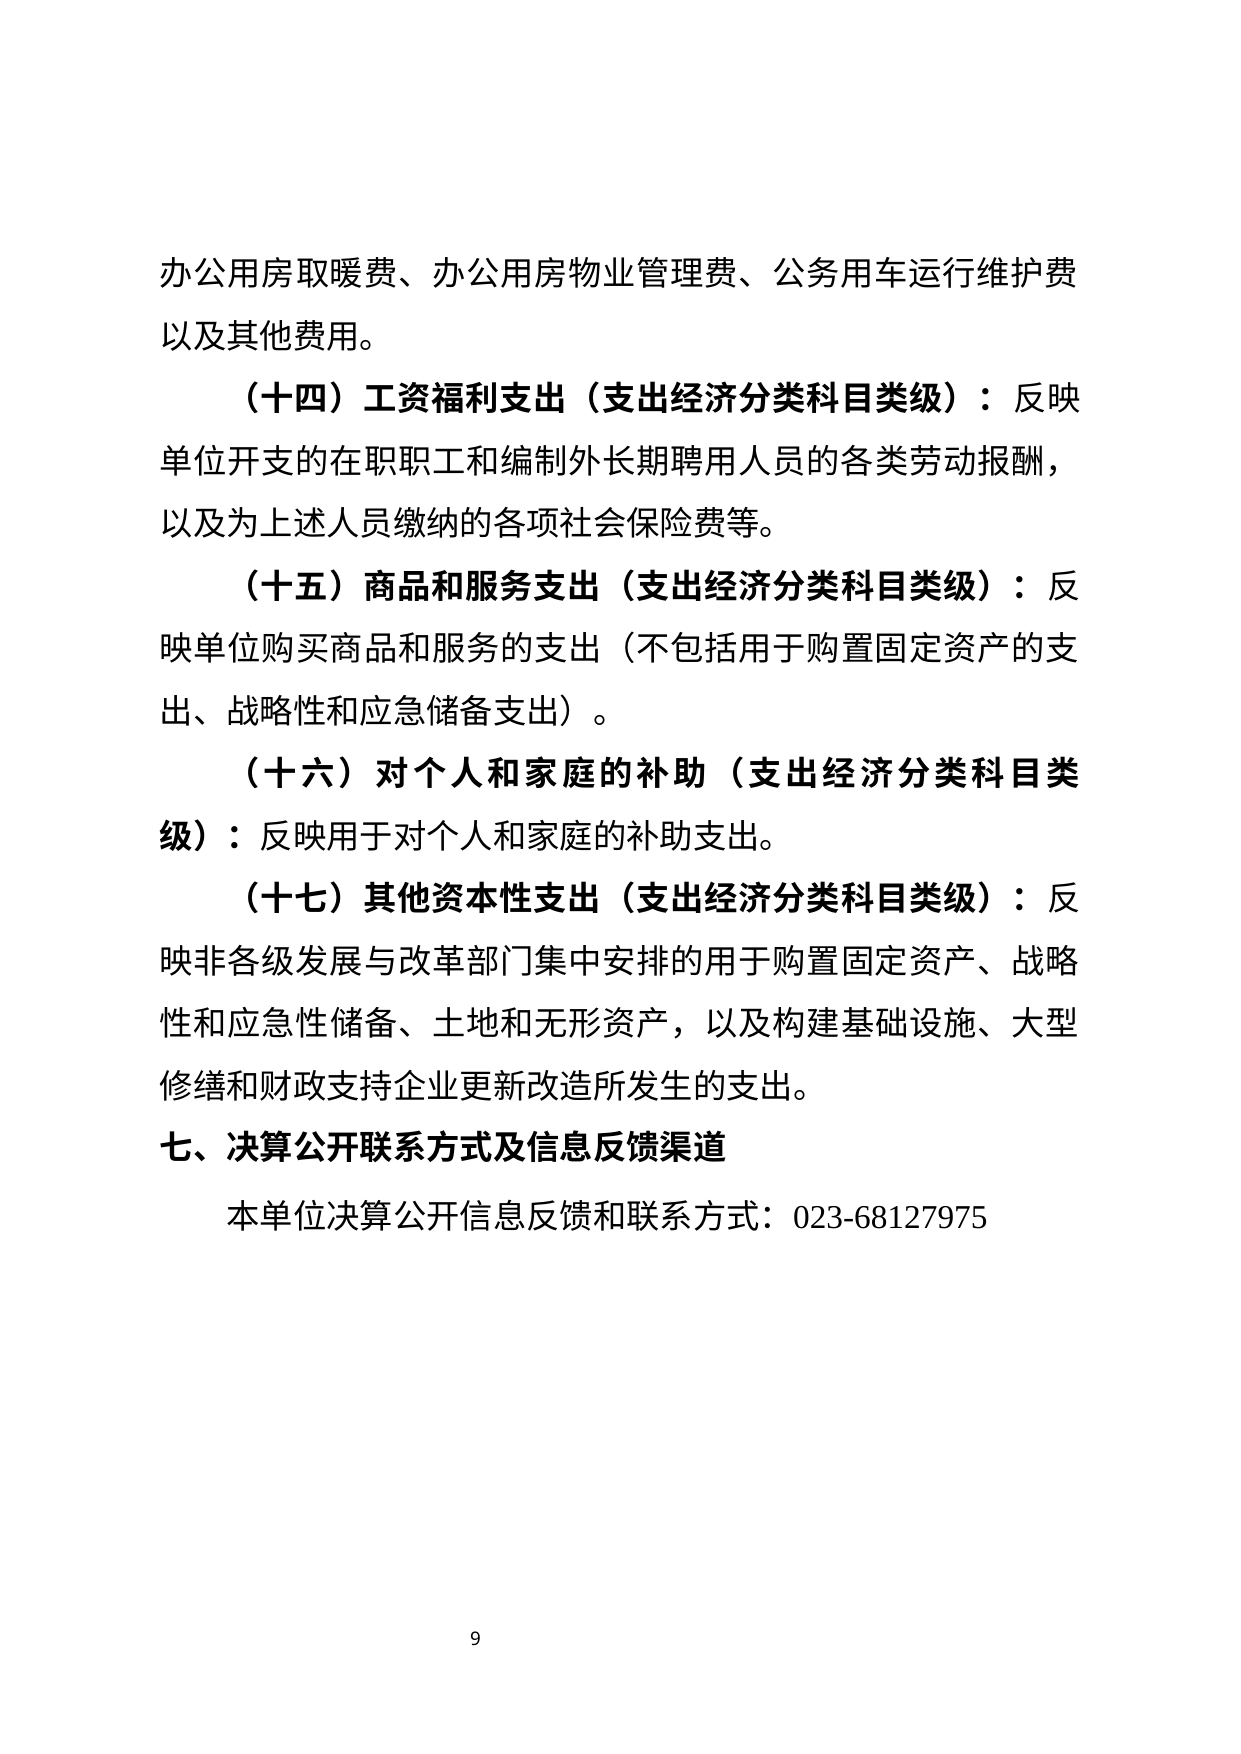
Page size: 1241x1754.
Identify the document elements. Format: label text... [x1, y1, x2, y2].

text （十五）商品和服务支出（支出经济分类科目类级）：反映单位购买商品和服务的支出（不包括用于购置固定资产的支出、战略性和应急储备支出）。 [159, 548, 1081, 736]
text 七、决算公开联系方式及信息反馈渠道 [159, 1111, 1081, 1179]
text （十四）工资福利支出（支出经济分类科目类级）：反映单位开支的在职职工和编制外长期聘用人员的各类劳动报酬，以及为上述人员缴纳的各项社会保险费等。 [159, 361, 1081, 548]
text （十七）其他资本性支出（支出经济分类科目类级）：反映非各级发展与改革部门集中安排的用于购置固定资产、战略性和应急性储备、土地和无形资产，以及构建基础设施、大型修缮和财政支持企业更新改造所发生的支出。 [159, 861, 1081, 1111]
text 本单位决算公开信息反馈和联系方式：023-68127975 [159, 1179, 1081, 1241]
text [159, 236, 1081, 361]
text （十六）对个人和家庭的补助（支出经济分类科目类级）：反映用于对个人和家庭的补助支出。 [159, 736, 1081, 861]
